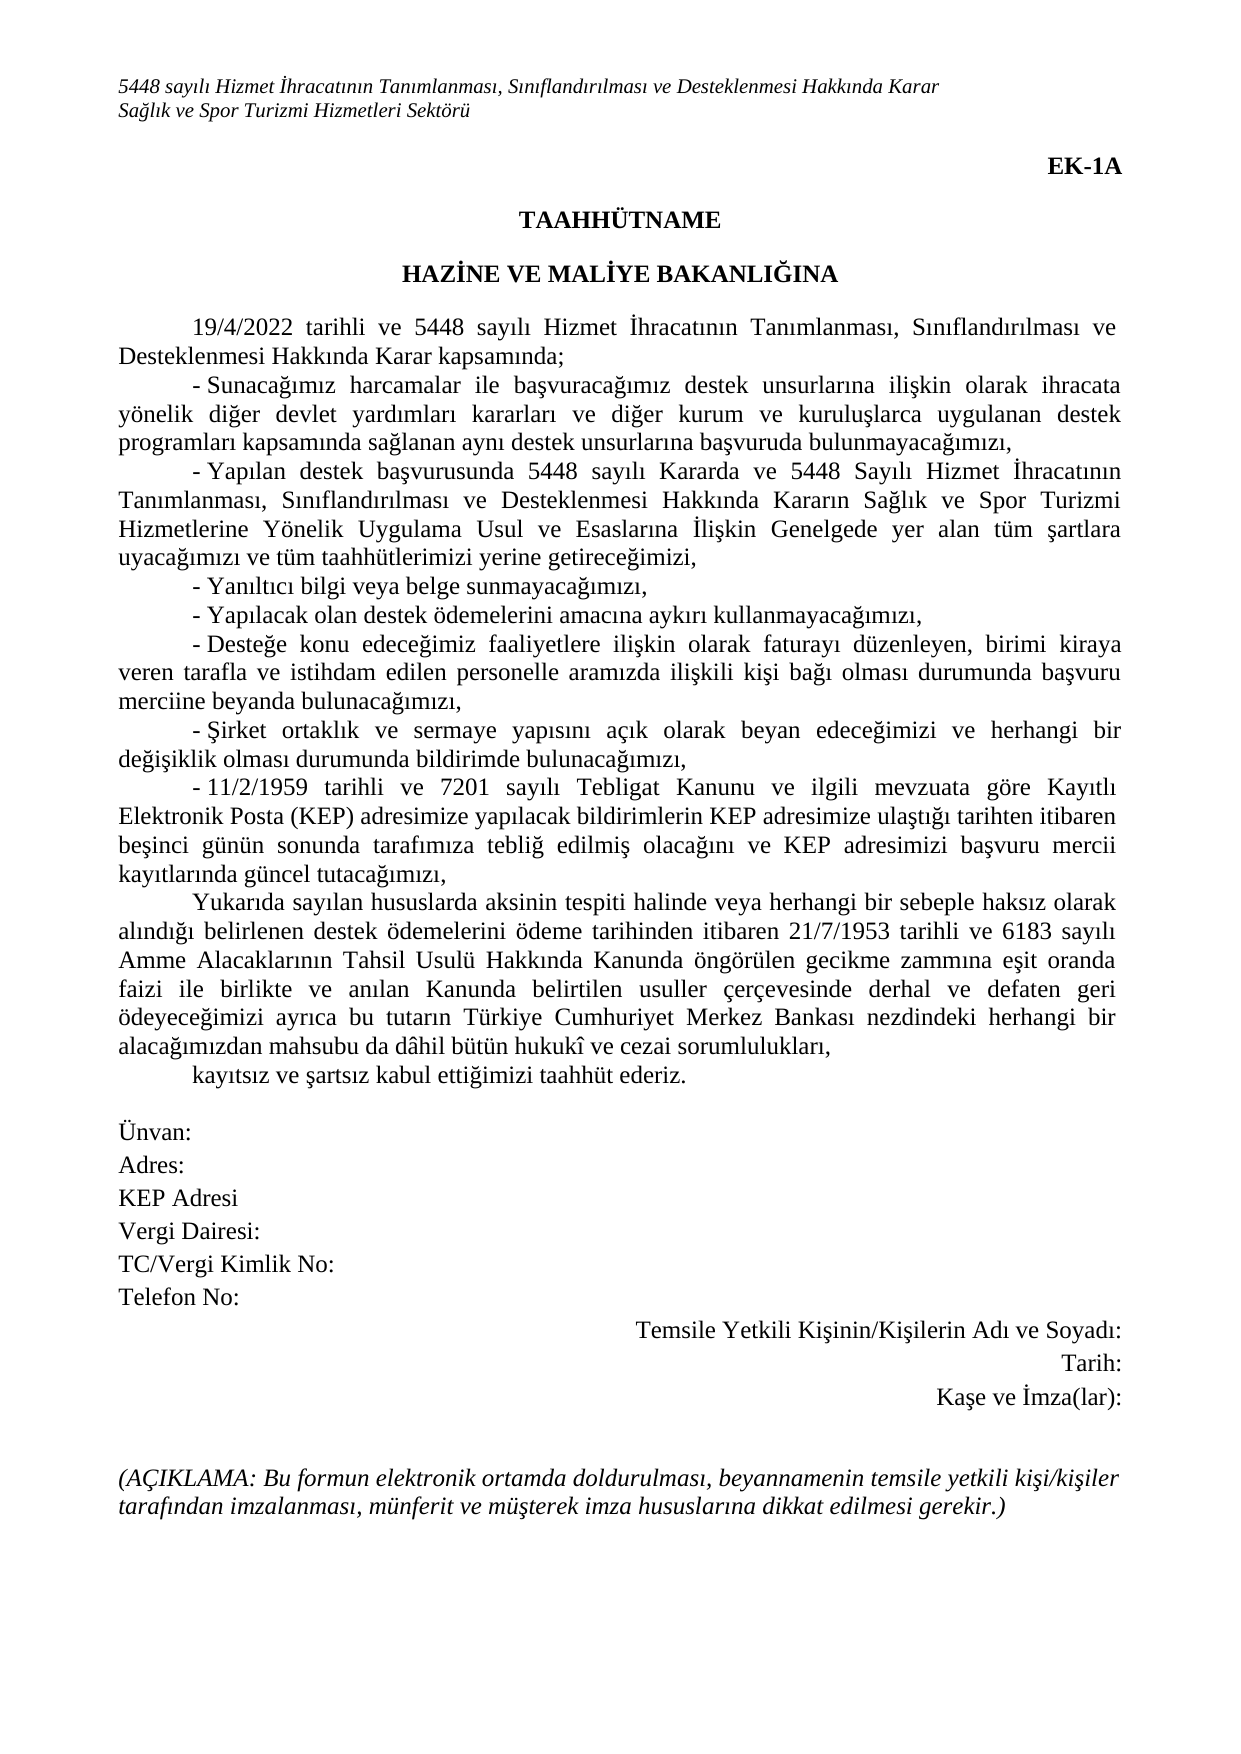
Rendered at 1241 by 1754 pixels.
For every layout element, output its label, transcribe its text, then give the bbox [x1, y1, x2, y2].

text (AÇIKLAMA: Bu formun elektronik ortamda doldurulması, beyannamenin temsile yetkili kişi/kişiler tarafından imzalanması, münferit ve müşterek imza hususlarına dikkat edilmesi gerekir.) [118, 1463, 1122, 1520]
text Vergi Dairesi: [118, 1216, 1122, 1245]
text KEP Adresi [118, 1183, 1122, 1212]
text Yukarıda sayılan hususlarda aksinin tespiti halinde veya herhangi bir sebeple haksız olarak alındığı belirlenen destek ödemelerini ödeme tarihinden itibaren 21/7/1953 tarihli ve 6183 sayılı Amme Alacaklarının Tahsil Usulü Hakkında Kanunda öngörülen gecikme zammına eşit oranda faizi ile birlikte ve anılan Kanunda belirtilen usuller çerçevesinde derhal ve defaten geri ödeyeceğimizi ayrıca bu tutarın Türkiye Cumhuriyet Merkez Bankası nezdindeki herhangi bir alacağımızdan mahsubu da dâhil bütün hukukî ve cezai sorumlulukları, [118, 887, 1117, 1060]
text HAZİNE VE MALİYE BAKANLIĞINA [118, 259, 1122, 287]
text Kaşe ve İmza(lar): [118, 1382, 1122, 1410]
list Sunacağımız harcamalar ile başvuracağımız destek unsurlarına ilişkin olarak ihracata yönelik diğer devlet yardımları kararları ve diğer kurum ve kuruluşlarca uygulanan destek programları kapsamında sağlanan aynı destek unsurlarına başvuruda bulunmayacağımızı, [118, 370, 1122, 456]
list Şirket ortaklık ve sermaye yapısını açık olarak beyan edeceğimizi ve herhangi bir değişiklik olması durumunda bildirimde bulunacağımızı, [118, 715, 1122, 772]
text Temsile Yetkili Kişinin/Kişilerin Adı ve Soyadı: [118, 1316, 1122, 1344]
text TAAHHÜTNAME [118, 205, 1122, 234]
text Ünvan: [118, 1117, 1122, 1146]
text Tarih: [118, 1348, 1122, 1377]
list Desteğe konu edeceğimiz faaliyetlere ilişkin olarak faturayı düzenleyen, birimi kiraya veren tarafla ve istihdam edilen personelle aramızda ilişkili kişi bağı olması durumunda başvuru merciine beyanda bulunacağımızı, [118, 629, 1122, 715]
list Yapılacak olan destek ödemelerini amacına aykırı kullanmayacağımızı, [118, 600, 1122, 629]
text kayıtsız ve şartsız kabul ettiğimizi taahhüt ederiz. [118, 1060, 1117, 1089]
list 11/2/1959 tarihli ve 7201 sayılı Tebligat Kanunu ve ilgili mevzuata göre Kayıtlı Elektronik Posta (KEP) adresimize yapılacak bildirimlerin KEP adresimize ulaştığı tarihten itibaren beşinci günün sonunda tarafımıza tebliğ edilmiş olacağını ve KEP adresimizi başvuru mercii kayıtlarında güncel tutacağımızı, [118, 772, 1117, 887]
text EK-1A [118, 151, 1122, 180]
text Adres: [118, 1150, 1122, 1179]
text Telefon No: [118, 1282, 1122, 1311]
list Yapılan destek başvurusunda 5448 sayılı Kararda ve 5448 Sayılı Hizmet İhracatının Tanımlanması, Sınıflandırılması ve Desteklenmesi Hakkında Kararın Sağlık ve Spor Turizmi Hizmetlerine Yönelik Uygulama Usul ve Esaslarına İlişkin Genelgede yer alan tüm şartlara uyacağımızı ve tüm taahhütlerimizi yerine getireceğimizi, [118, 456, 1122, 571]
text TC/Vergi Kimlik No: [118, 1249, 1122, 1278]
text 19/4/2022 tarihli ve 5448 sayılı Hizmet İhracatının Tanımlanması, Sınıflandırılması ve Desteklenmesi Hakkında Karar kapsamında; [118, 312, 1117, 370]
list Yanıltıcı bilgi veya belge sunmayacağımızı, [118, 571, 1122, 600]
